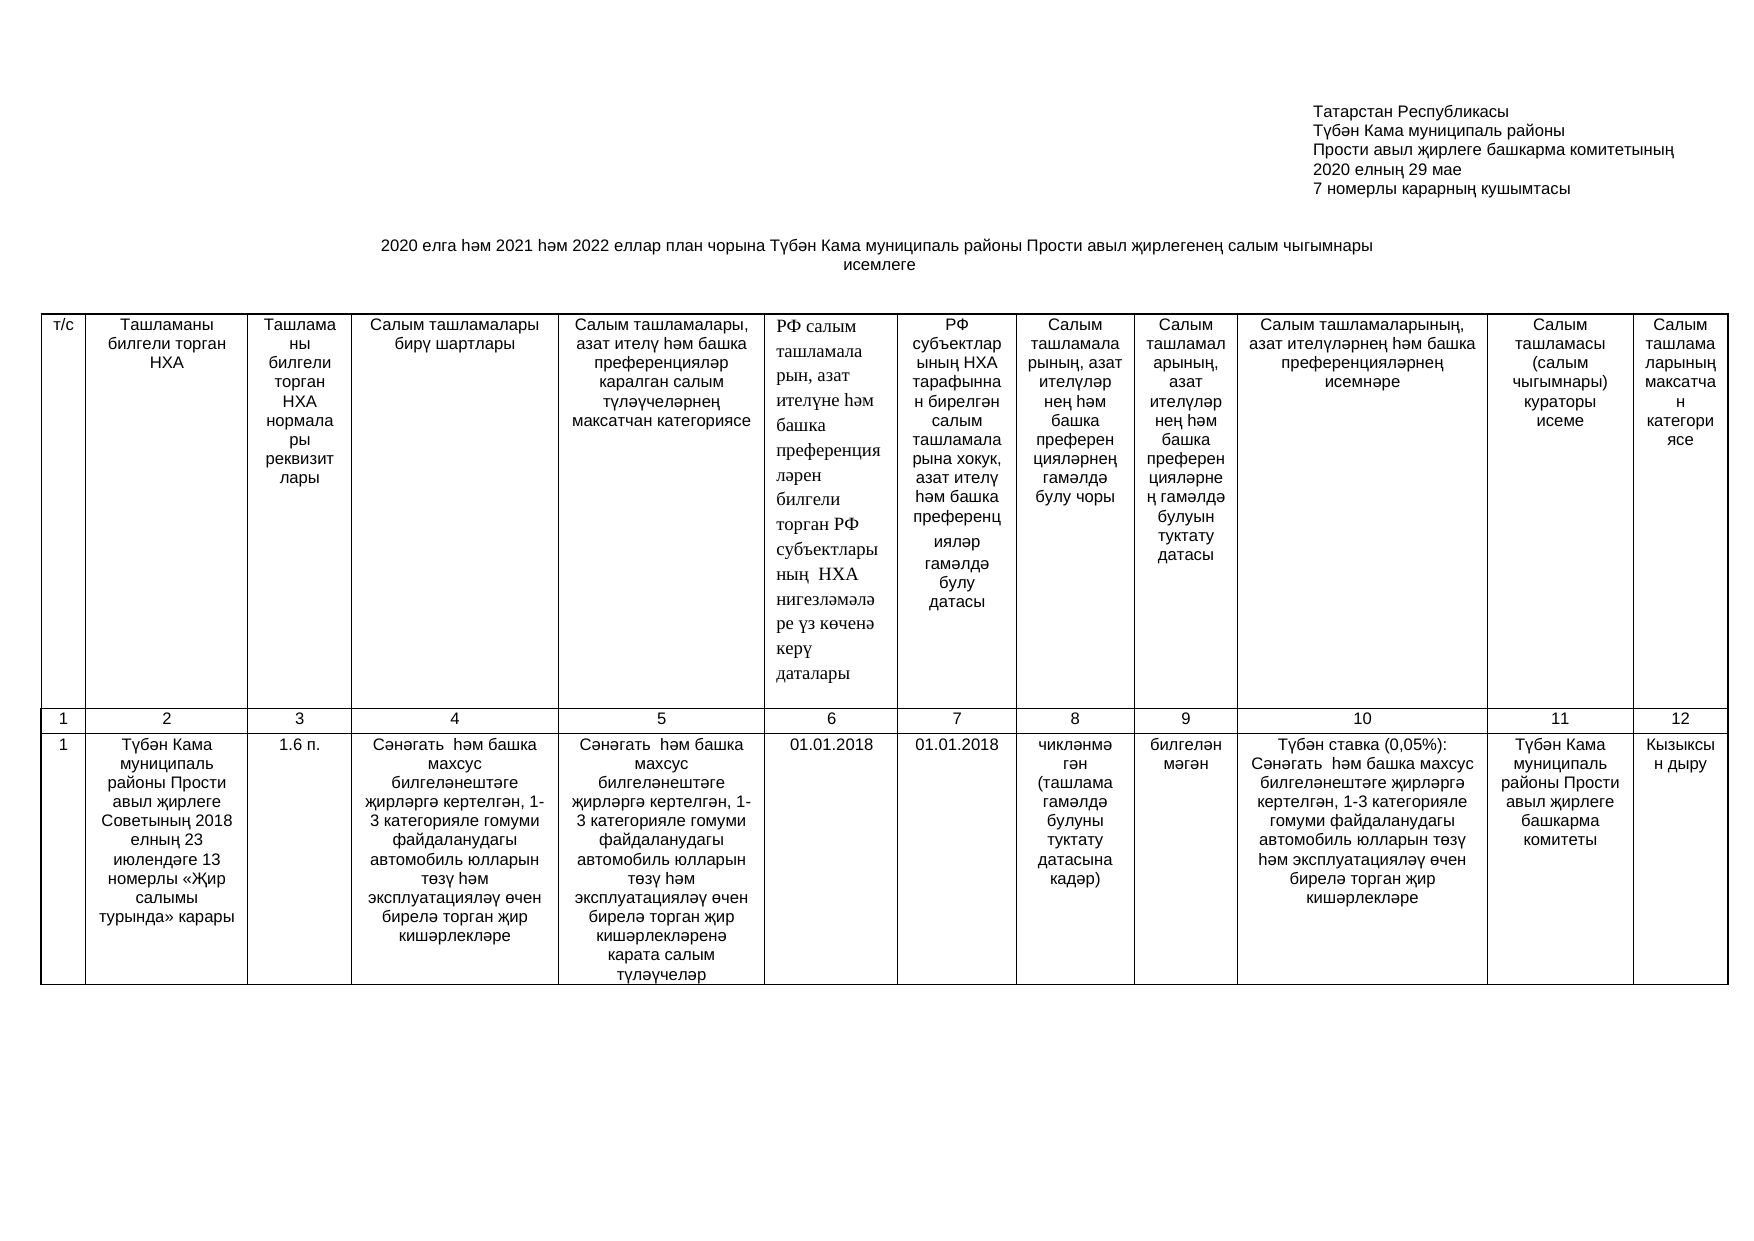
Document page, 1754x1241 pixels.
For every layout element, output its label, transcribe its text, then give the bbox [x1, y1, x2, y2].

text Түбән Кама муниципаль районы [1313, 121, 1695, 140]
table_header РФ субъектларының НХА тарафыннан бирелгән салым ташламаларына хокук, азат ителү һәм башка преференцияләр гамәлдә булу датасы [898, 315, 1016, 708]
text исемлеге [59, 255, 1695, 274]
text 2020 елга һәм 2021 һәм 2022 еллар план чорына Түбән Кама муниципаль районы Прости авыл җирлегенең салым чыгымнары [59, 236, 1695, 255]
table_cell 9 [1135, 709, 1237, 733]
table_cell Кызыксын дыру [1634, 734, 1727, 983]
table_cell билгеләнмәгән [1135, 734, 1237, 983]
table_cell 7 [898, 709, 1016, 733]
table_cell 1 [42, 709, 85, 733]
table_header Салым ташламаларының, азат ителүләр нең һәм башка преферен цияләрнең гамәлдә булуын туктату датасы [1135, 315, 1237, 708]
table_cell 1 [42, 734, 85, 983]
table_header Ташламаны билгели торган НХА [86, 315, 247, 708]
text 7 номерлы карарның кушымтасы [1313, 178, 1695, 198]
table_cell 12 [1634, 709, 1727, 733]
table_header Салым ташламаларының, азат ителүләр нең һәм башка преферен цияләрнең гамәлдә булу чоры [1017, 315, 1134, 708]
table_cell 01.01.2018 [898, 734, 1016, 983]
table_cell 10 [1238, 709, 1487, 733]
table_cell 2 [86, 709, 247, 733]
table_cell 6 [765, 709, 897, 733]
table_header Салым ташламасы (салым чыгымнары) кураторы исеме [1488, 315, 1633, 708]
text 2020 елның 29 мае [1313, 159, 1695, 178]
table_header Салым ташламалары, азат ителү һәм башка преференцияләр каралган салым түләүчеләрнең максатчан категориясе [559, 315, 764, 708]
table_cell 3 [248, 709, 351, 733]
table_cell Түбән ставка (0,05%): Сәнәгать һәм башка махсус билгеләнештәге җирләргә кертелгән, 1-3 категорияле гомуми файдаланудагы автомобиль юлларын төзү һәм эксплуатацияләү өчен бирелә торган җир кишәрлекләре [1238, 734, 1487, 983]
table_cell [86, 734, 247, 983]
table_header Ташламаны билгели торган НХА нормала ры реквизит лары [248, 315, 351, 708]
table_header Салым ташламаларының, азат ителүләрнең һәм башка преференцияләрнең исемнәре [1238, 315, 1487, 708]
table_cell 4 [352, 709, 558, 733]
table_cell 1.6 п. [248, 734, 351, 983]
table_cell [1017, 734, 1134, 983]
table_cell Сәнәгать һәм башка махсус билгеләнештәге җирләргә кертелгән, 1-3 категорияле гомуми файдаланудагы автомобиль юлларын төзү һәм эксплуатацияләү өчен бирелә торган җир кишәрлекләренә карата салым түләүчеләр [559, 734, 764, 983]
text Прости авыл җирлеге башкарма комитетының [1313, 140, 1695, 159]
table_cell 5 [559, 709, 764, 733]
table_header Салым ташламалары бирү шартлары [352, 315, 558, 708]
table_header т/с [42, 315, 85, 708]
table_header РФ салым ташламала рын, азат ителүне һәм башка преференцияләрен билгели торган РФ субъектларының НХА нигезләмәлә ре үз көченә керү даталары [765, 315, 897, 708]
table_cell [1488, 734, 1633, 983]
table_cell 01.01.2018 [765, 734, 897, 983]
table_cell 11 [1488, 709, 1633, 733]
table_cell 8 [1017, 709, 1134, 733]
text Татарстан Республикасы [1313, 102, 1695, 121]
table_cell Сәнәгать һәм башка махсус билгеләнештәге җирләргә кертелгән, 1-3 категорияле гомуми файдаланудагы автомобиль юлларын төзү һәм эксплуатацияләү өчен бирелә торган җир кишәрлекләре [352, 734, 558, 983]
table_header Салым ташламаларының максатчан категориясе [1634, 315, 1727, 708]
